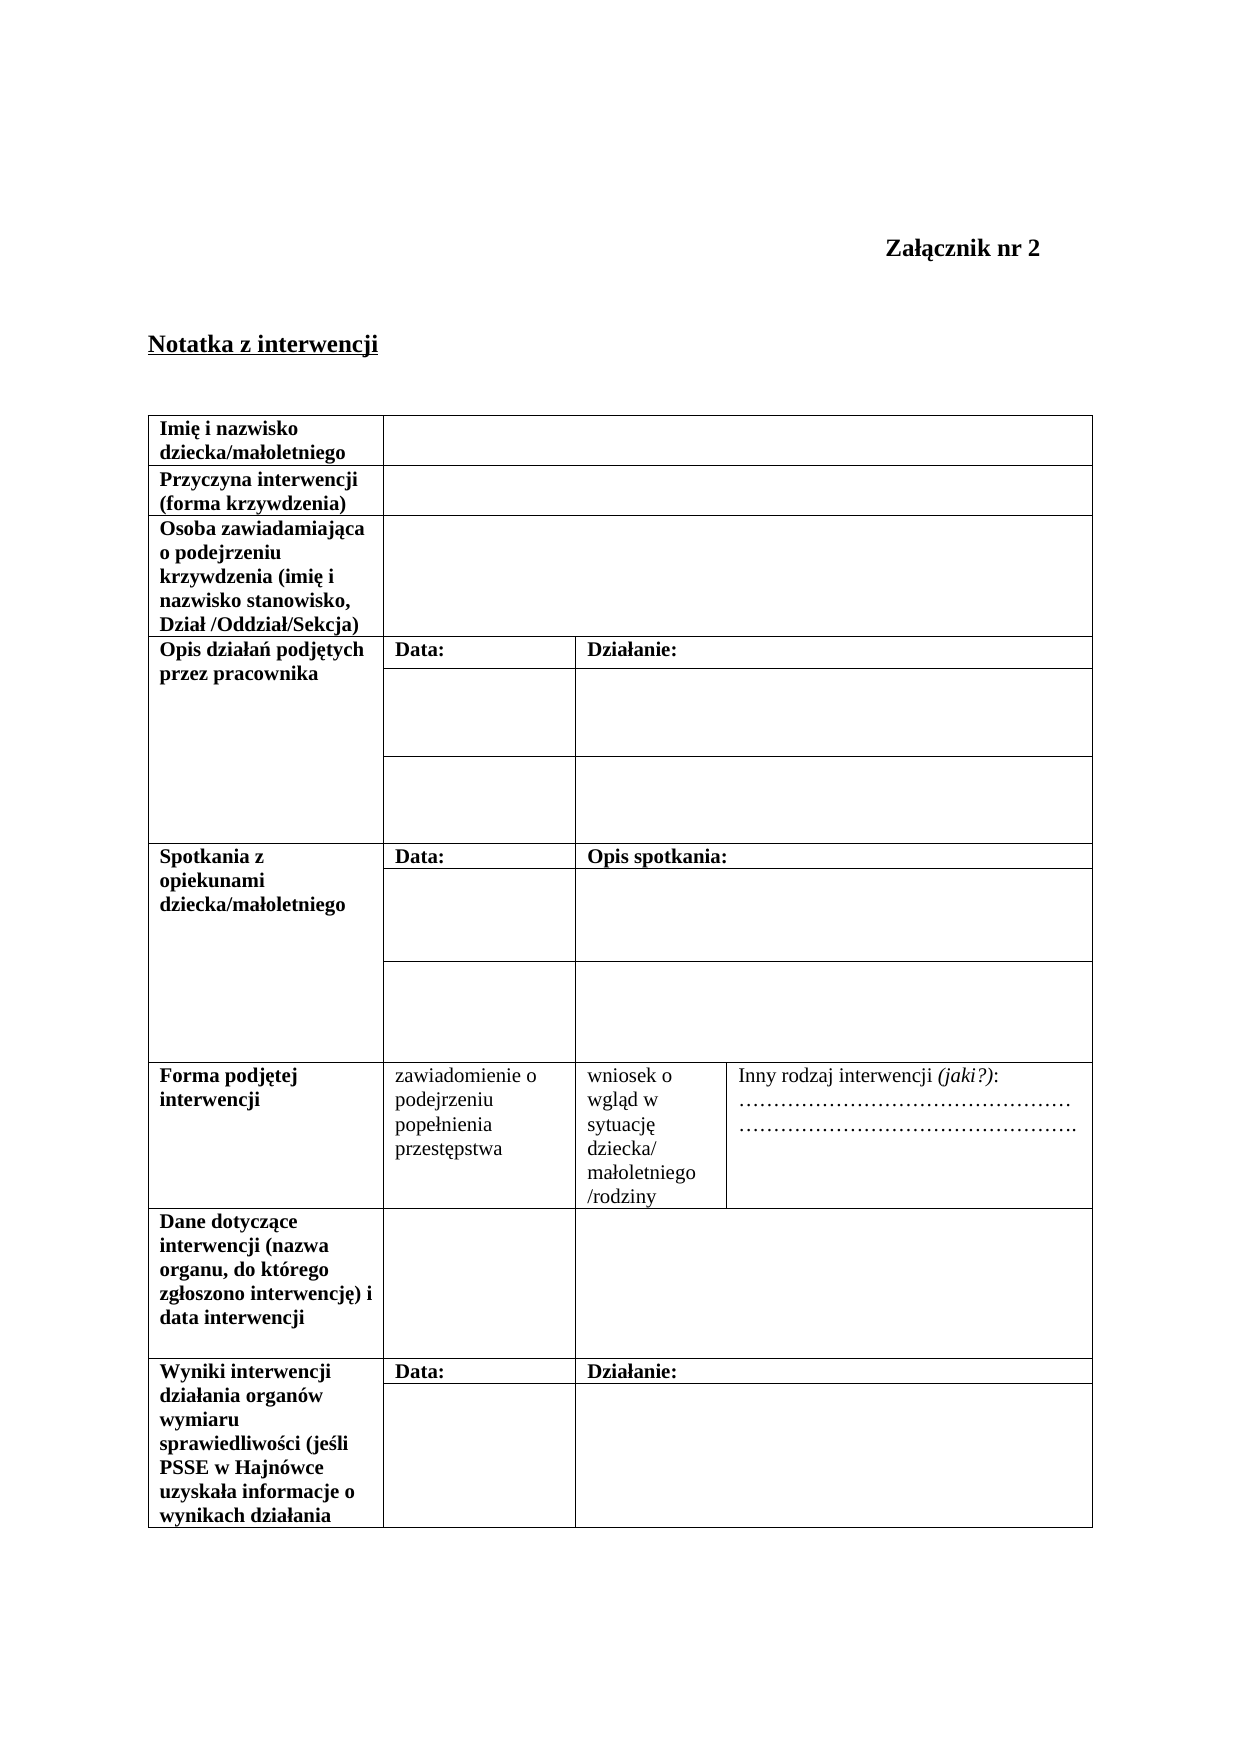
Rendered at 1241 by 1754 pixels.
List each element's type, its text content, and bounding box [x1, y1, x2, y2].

table_cell Dane dotyczące interwencji (nazwa organu, do którego zgłoszono interwencję) i data interwencji [149, 1209, 383, 1358]
table_cell [384, 869, 575, 961]
table_cell Opis działań podjętych przez pracownika [149, 637, 383, 843]
table_cell zawiadomienie o podejrzeniu popełnienia przestępstwa [384, 1063, 575, 1208]
text Notatka z interwencji [148, 329, 1093, 357]
table_cell Spotkania z opiekunami dziecka/małoletniego [149, 844, 383, 1062]
table_cell Osoba zawiadamiająca o podejrzeniu krzywdzenia (imię i nazwisko stanowisko, Dział /Oddział/Sekcja) [149, 516, 383, 636]
table_cell Wyniki interwencji działania organów wymiaru sprawiedliwości (jeśli PSSE w Hajnówce uzyskała informacje o wynikach działania [149, 1359, 383, 1527]
table_header Imię i nazwisko dziecka/małoletniego [149, 416, 383, 465]
table_cell Działanie: [576, 637, 1092, 667]
table_cell Data: [384, 1359, 575, 1383]
table_cell Data: [384, 844, 575, 868]
table_cell Działanie: [576, 1359, 1092, 1383]
table_cell [576, 669, 1092, 756]
table_cell [576, 757, 1092, 843]
table_cell [384, 1209, 575, 1358]
table_cell Opis spotkania: [576, 844, 1092, 868]
table_cell [384, 1384, 575, 1527]
table_cell [384, 516, 1092, 636]
table_cell [576, 962, 1092, 1062]
table_cell [576, 1209, 1092, 1358]
table_cell wniosek o wgląd w sytuację dziecka/ małoletniego /rodziny [576, 1063, 726, 1208]
table_cell [576, 869, 1092, 961]
table_cell [384, 669, 575, 756]
text Załącznik nr 2 [811, 233, 1093, 262]
table_header [384, 416, 1092, 465]
table_cell Forma podjętej interwencji [149, 1063, 383, 1208]
table_cell [384, 466, 1092, 514]
table_cell [576, 1384, 1092, 1527]
table_cell [384, 757, 575, 843]
table_cell Inny rodzaj interwencji (jaki?): ………………………………………… …………………………………………. [727, 1063, 1092, 1208]
table_cell [384, 962, 575, 1062]
table_cell Data: [384, 637, 575, 667]
table_cell Przyczyna interwencji (forma krzywdzenia) [149, 466, 383, 514]
